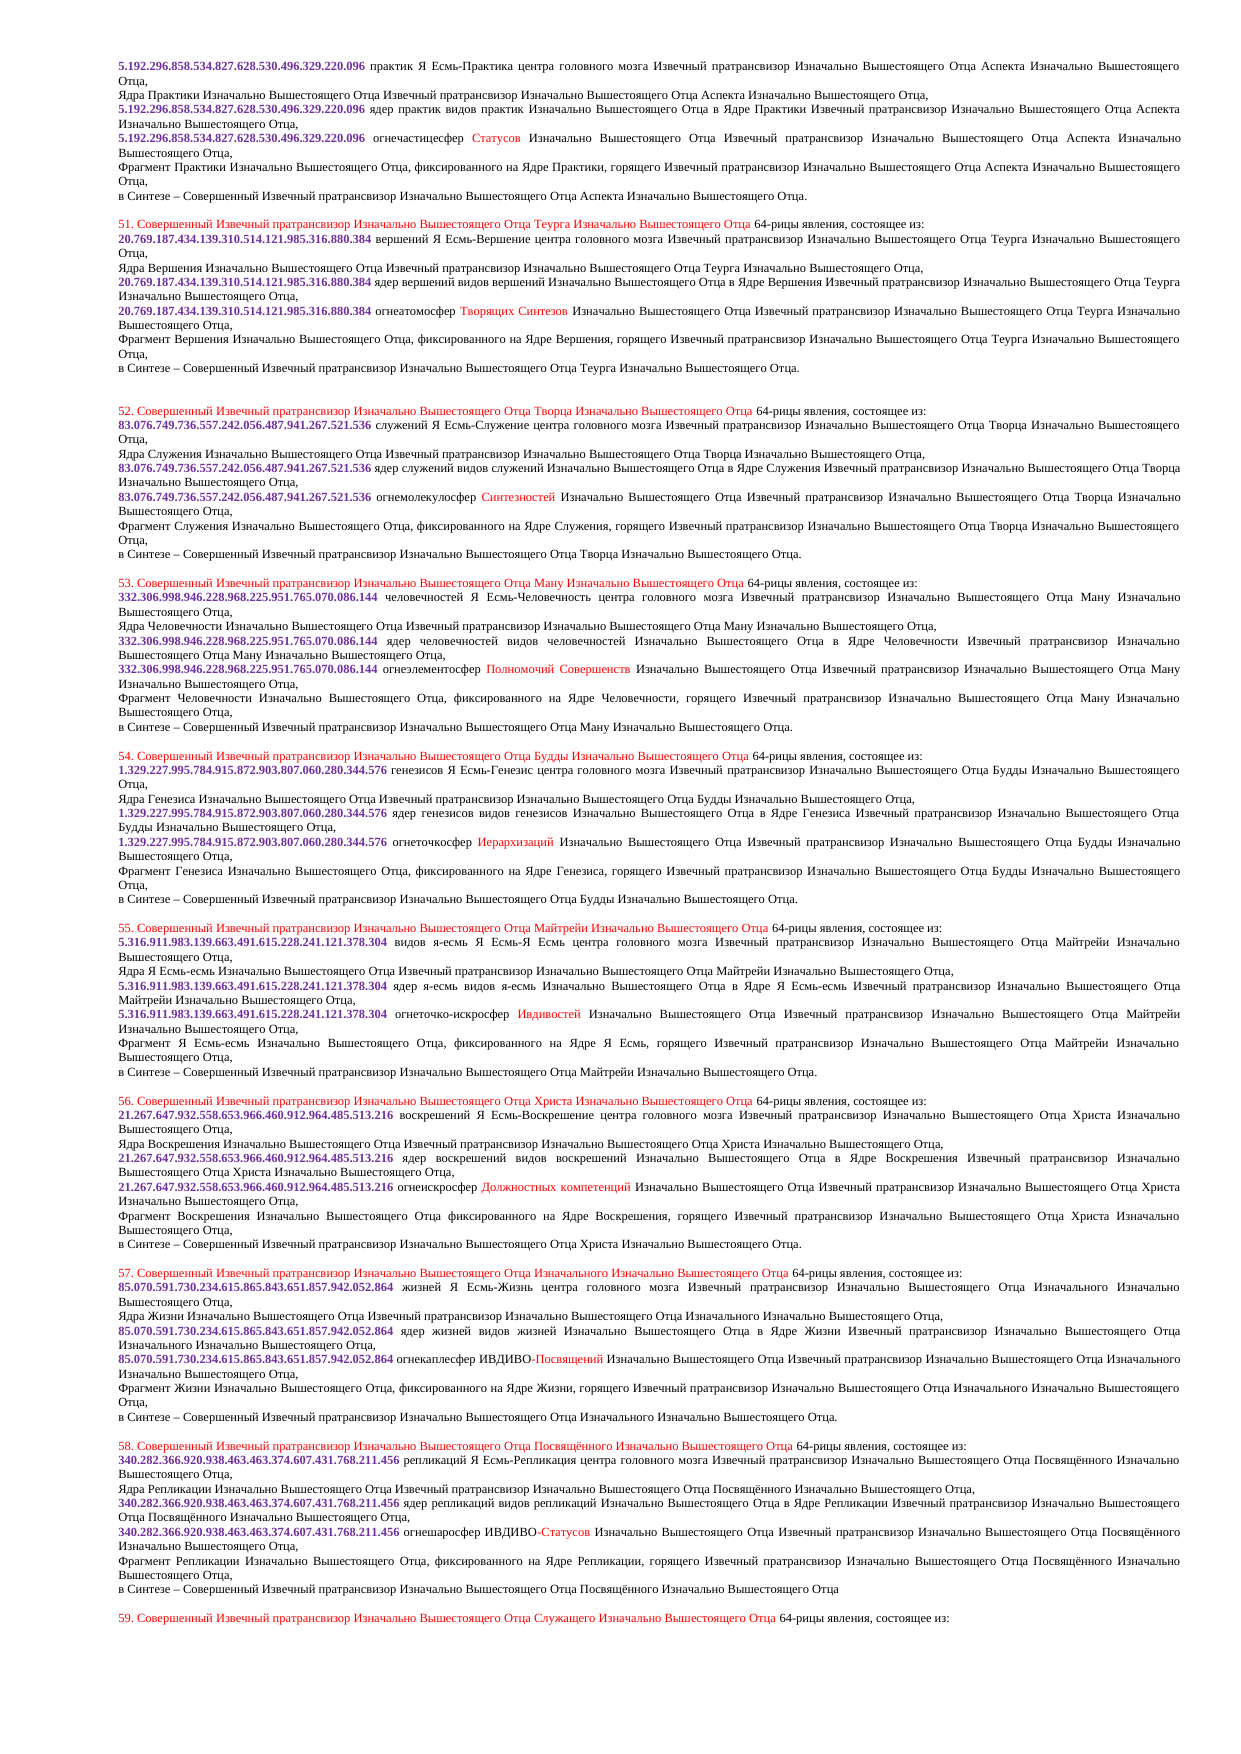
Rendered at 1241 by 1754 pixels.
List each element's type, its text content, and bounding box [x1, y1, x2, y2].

text 5.192.296.858.534.827.628.530.496.329.220.096 практик Я Есмь-Практика центра головного мозга Извечный пратрансвизор Изначально Вышестоящего Отца Аспекта Изначально Вышестоящего Отца, [118, 59, 1181, 88]
text 5.316.911.983.139.663.491.615.228.241.121.378.304 ядер я-есмь видов я-есмь Изначально Вышестоящего Отца в Ядре Я Есмь-есмь Извечный пратрансвизор Изначально Вышестоящего Отца Майтрейи Изначально Вышестоящего Отца, [118, 978, 1181, 1007]
text Фрагмент Воскрешения Изначально Вышестоящего Отца фиксированного на Ядре Воскрешения, горящего Извечный пратрансвизор Изначально Вышестоящего Отца Христа Изначально Вышестоящего Отца, [118, 1208, 1181, 1237]
text 1.329.227.995.784.915.872.903.807.060.280.344.576 огнеточкосфер Иерархизаций Изначально Вышестоящего Отца Извечный пратрансвизор Изначально Вышестоящего Отца Будды Изначально Вышестоящего Отца, [118, 834, 1181, 863]
text Ядра Жизни Изначально Вышестоящего Отца Извечный пратрансвизор Изначально Вышестоящего Отца Изначального Изначально Вышестоящего Отца, [118, 1309, 1181, 1323]
text 51. Совершенный Извечный пратрансвизор Изначально Вышестоящего Отца Теурга Изначально Вышестоящего Отца 64-рицы явления, состоящее из: [118, 217, 1181, 232]
text 5.192.296.858.534.827.628.530.496.329.220.096 ядер практик видов практик Изначально Вышестоящего Отца в Ядре Практики Извечный пратрансвизор Изначально Вышестоящего Отца Аспекта Изначально Вышестоящего Отца, [118, 102, 1181, 131]
text 53. Совершенный Извечный пратрансвизор Изначально Вышестоящего Отца Ману Изначально Вышестоящего Отца 64-рицы явления, состоящее из: [118, 576, 1181, 590]
text 83.076.749.736.557.242.056.487.941.267.521.536 служений Я Есмь-Служение центра головного мозга Извечный пратрансвизор Изначально Вышестоящего Отца Творца Изначально Вышестоящего Отца, [118, 418, 1181, 446]
text в Синтезе – Совершенный Извечный пратрансвизор Изначально Вышестоящего Отца Будды Изначально Вышестоящего Отца. [118, 892, 1181, 906]
text 57. Совершенный Извечный пратрансвизор Изначально Вышестоящего Отца Изначального Изначально Вышестоящего Отца 64-рицы явления, состоящее из: [118, 1266, 1181, 1280]
text Фрагмент Жизни Изначально Вышестоящего Отца, фиксированного на Ядре Жизни, горящего Извечный пратрансвизор Изначально Вышестоящего Отца Изначального Изначально Вышестоящего Отца, [118, 1381, 1181, 1409]
text Фрагмент Служения Изначально Вышестоящего Отца, фиксированного на Ядре Служения, горящего Извечный пратрансвизор Изначально Вышестоящего Отца Творца Изначально Вышестоящего Отца, [118, 518, 1181, 547]
text 85.070.591.730.234.615.865.843.651.857.942.052.864 жизней Я Есмь-Жизнь центра головного мозга Извечный пратрансвизор Изначально Вышестоящего Отца Изначального Изначально Вышестоящего Отца, [118, 1280, 1181, 1309]
text 1.329.227.995.784.915.872.903.807.060.280.344.576 генезисов Я Есмь-Генезис центра головного мозга Извечный пратрансвизор Изначально Вышестоящего Отца Будды Изначально Вышестоящего Отца, [118, 763, 1181, 791]
text 59. Совершенный Извечный пратрансвизор Изначально Вышестоящего Отца Служащего Изначально Вышестоящего Отца 64-рицы явления, состоящее из: [118, 1611, 1181, 1625]
text Фрагмент Я Есмь-есмь Изначально Вышестоящего Отца, фиксированного на Ядре Я Есмь, горящего Извечный пратрансвизор Изначально Вышестоящего Отца Майтрейи Изначально Вышестоящего Отца, [118, 1036, 1181, 1064]
text Ядра Вершения Изначально Вышестоящего Отца Извечный пратрансвизор Изначально Вышестоящего Отца Теурга Изначально Вышестоящего Отца, [118, 260, 1181, 275]
text 83.076.749.736.557.242.056.487.941.267.521.536 огнемолекулосфер Синтезностей Изначально Вышестоящего Отца Извечный пратрансвизор Изначально Вышестоящего Отца Творца Изначально Вышестоящего Отца, [118, 489, 1181, 518]
text в Синтезе – Совершенный Извечный пратрансвизор Изначально Вышестоящего Отца Аспекта Изначально Вышестоящего Отца. [118, 188, 1181, 203]
text Ядра Практики Изначально Вышестоящего Отца Извечный пратрансвизор Изначально Вышестоящего Отца Аспекта Изначально Вышестоящего Отца, [118, 88, 1181, 102]
text в Синтезе – Совершенный Извечный пратрансвизор Изначально Вышестоящего Отца Посвящённого Изначально Вышестоящего Отца [118, 1582, 1181, 1596]
text 340.282.366.920.938.463.463.374.607.431.768.211.456 репликаций Я Есмь-Репликация центра головного мозга Извечный пратрансвизор Изначально Вышестоящего Отца Посвящённого Изначально Вышестоящего Отца, [118, 1453, 1181, 1481]
text 5.192.296.858.534.827.628.530.496.329.220.096 огнечастицесфер Статусов Изначально Вышестоящего Отца Извечный пратрансвизор Изначально Вышестоящего Отца Аспекта Изначально Вышестоящего Отца, [118, 131, 1181, 160]
text в Синтезе – Совершенный Извечный пратрансвизор Изначально Вышестоящего Отца Теурга Изначально Вышестоящего Отца. [118, 361, 1181, 375]
text в Синтезе – Совершенный Извечный пратрансвизор Изначально Вышестоящего Отца Христа Изначально Вышестоящего Отца. [118, 1237, 1181, 1251]
text в Синтезе – Совершенный Извечный пратрансвизор Изначально Вышестоящего Отца Изначального Изначально Вышестоящего Отца. [118, 1409, 1181, 1424]
text Фрагмент Репликации Изначально Вышестоящего Отца, фиксированного на Ядре Репликации, горящего Извечный пратрансвизор Изначально Вышестоящего Отца Посвящённого Изначально Вышестоящего Отца, [118, 1553, 1181, 1582]
text 52. Совершенный Извечный пратрансвизор Изначально Вышестоящего Отца Творца Изначально Вышестоящего Отца 64-рицы явления, состоящее из: [118, 403, 1181, 418]
text 21.267.647.932.558.653.966.460.912.964.485.513.216 огнеискросфер Должностных компетенций Изначально Вышестоящего Отца Извечный пратрансвизор Изначально Вышестоящего Отца Христа Изначально Вышестоящего Отца, [118, 1179, 1181, 1208]
text 332.306.998.946.228.968.225.951.765.070.086.144 огнеэлементосфер Полномочий Совершенств Изначально Вышестоящего Отца Извечный пратрансвизор Изначально Вышестоящего Отца Ману Изначально Вышестоящего Отца, [118, 662, 1181, 691]
text 340.282.366.920.938.463.463.374.607.431.768.211.456 огнешаросфер ИВДИВО-Статусов Изначально Вышестоящего Отца Извечный пратрансвизор Изначально Вышестоящего Отца Посвящённого Изначально Вышестоящего Отца, [118, 1524, 1181, 1553]
text в Синтезе – Совершенный Извечный пратрансвизор Изначально Вышестоящего Отца Творца Изначально Вышестоящего Отца. [118, 547, 1181, 561]
text 332.306.998.946.228.968.225.951.765.070.086.144 человечностей Я Есмь-Человечность центра головного мозга Извечный пратрансвизор Изначально Вышестоящего Отца Ману Изначально Вышестоящего Отца, [118, 590, 1181, 619]
text 58. Совершенный Извечный пратрансвизор Изначально Вышестоящего Отца Посвящённого Изначально Вышестоящего Отца 64-рицы явления, состоящее из: [118, 1438, 1181, 1453]
text Ядра Воскрешения Изначально Вышестоящего Отца Извечный пратрансвизор Изначально Вышестоящего Отца Христа Изначально Вышестоящего Отца, [118, 1136, 1181, 1151]
text 85.070.591.730.234.615.865.843.651.857.942.052.864 ядер жизней видов жизней Изначально Вышестоящего Отца в Ядре Жизни Извечный пратрансвизор Изначально Вышестоящего Отца Изначального Изначально Вышестоящего Отца, [118, 1323, 1181, 1352]
text 83.076.749.736.557.242.056.487.941.267.521.536 ядер служений видов служений Изначально Вышестоящего Отца в Ядре Служения Извечный пратрансвизор Изначально Вышестоящего Отца Творца Изначально Вышестоящего Отца, [118, 461, 1181, 489]
text Ядра Генезиса Изначально Вышестоящего Отца Извечный пратрансвизор Изначально Вышестоящего Отца Будды Изначально Вышестоящего Отца, [118, 791, 1181, 806]
text в Синтезе – Совершенный Извечный пратрансвизор Изначально Вышестоящего Отца Майтрейи Изначально Вышестоящего Отца. [118, 1064, 1181, 1079]
text Ядра Человечности Изначально Вышестоящего Отца Извечный пратрансвизор Изначально Вышестоящего Отца Ману Изначально Вышестоящего Отца, [118, 619, 1181, 633]
text 54. Совершенный Извечный пратрансвизор Изначально Вышестоящего Отца Будды Изначально Вышестоящего Отца 64-рицы явления, состоящее из: [118, 748, 1181, 763]
text Ядра Репликации Изначально Вышестоящего Отца Извечный пратрансвизор Изначально Вышестоящего Отца Посвящённого Изначально Вышестоящего Отца, [118, 1481, 1181, 1496]
text Ядра Я Есмь-есмь Изначально Вышестоящего Отца Извечный пратрансвизор Изначально Вышестоящего Отца Майтрейи Изначально Вышестоящего Отца, [118, 964, 1181, 978]
text 20.769.187.434.139.310.514.121.985.316.880.384 вершений Я Есмь-Вершение центра головного мозга Извечный пратрансвизор Изначально Вышестоящего Отца Теурга Изначально Вышестоящего Отца, [118, 232, 1181, 260]
text 20.769.187.434.139.310.514.121.985.316.880.384 огнеатомосфер Творящих Синтезов Изначально Вышестоящего Отца Извечный пратрансвизор Изначально Вышестоящего Отца Теурга Изначально Вышестоящего Отца, [118, 303, 1181, 332]
text 5.316.911.983.139.663.491.615.228.241.121.378.304 огнеточко-искросфер Ивдивостей Изначально Вышестоящего Отца Извечный пратрансвизор Изначально Вышестоящего Отца Майтрейи Изначально Вышестоящего Отца, [118, 1007, 1181, 1036]
text 56. Совершенный Извечный пратрансвизор Изначально Вышестоящего Отца Христа Изначально Вышестоящего Отца 64-рицы явления, состоящее из: [118, 1093, 1181, 1108]
text 55. Совершенный Извечный пратрансвизор Изначально Вышестоящего Отца Майтрейи Изначально Вышестоящего Отца 64-рицы явления, состоящее из: [118, 921, 1181, 935]
text Фрагмент Практики Изначально Вышестоящего Отца, фиксированного на Ядре Практики, горящего Извечный пратрансвизор Изначально Вышестоящего Отца Аспекта Изначально Вышестоящего Отца, [118, 160, 1181, 188]
text в Синтезе – Совершенный Извечный пратрансвизор Изначально Вышестоящего Отца Ману Изначально Вышестоящего Отца. [118, 719, 1181, 734]
text Фрагмент Генезиса Изначально Вышестоящего Отца, фиксированного на Ядре Генезиса, горящего Извечный пратрансвизор Изначально Вышестоящего Отца Будды Изначально Вышестоящего Отца, [118, 863, 1181, 892]
text 340.282.366.920.938.463.463.374.607.431.768.211.456 ядер репликаций видов репликаций Изначально Вышестоящего Отца в Ядре Репликации Извечный пратрансвизор Изначально Вышестоящего Отца Посвящённого Изначально Вышестоящего Отца, [118, 1496, 1181, 1524]
text Фрагмент Вершения Изначально Вышестоящего Отца, фиксированного на Ядре Вершения, горящего Извечный пратрансвизор Изначально Вышестоящего Отца Теурга Изначально Вышестоящего Отца, [118, 332, 1181, 361]
text 21.267.647.932.558.653.966.460.912.964.485.513.216 воскрешений Я Есмь-Воскрешение центра головного мозга Извечный пратрансвизор Изначально Вышестоящего Отца Христа Изначально Вышестоящего Отца, [118, 1108, 1181, 1136]
text 20.769.187.434.139.310.514.121.985.316.880.384 ядер вершений видов вершений Изначально Вышестоящего Отца в Ядре Вершения Извечный пратрансвизор Изначально Вышестоящего Отца Теурга Изначально Вышестоящего Отца, [118, 275, 1181, 303]
text 85.070.591.730.234.615.865.843.651.857.942.052.864 огнекаплесфер ИВДИВО-Посвящений Изначально Вышестоящего Отца Извечный пратрансвизор Изначально Вышестоящего Отца Изначального Изначально Вышестоящего Отца, [118, 1352, 1181, 1381]
text Фрагмент Человечности Изначально Вышестоящего Отца, фиксированного на Ядре Человечности, горящего Извечный пратрансвизор Изначально Вышестоящего Отца Ману Изначально Вышестоящего Отца, [118, 691, 1181, 719]
text 1.329.227.995.784.915.872.903.807.060.280.344.576 ядер генезисов видов генезисов Изначально Вышестоящего Отца в Ядре Генезиса Извечный пратрансвизор Изначально Вышестоящего Отца Будды Изначально Вышестоящего Отца, [118, 806, 1181, 834]
text 332.306.998.946.228.968.225.951.765.070.086.144 ядер человечностей видов человечностей Изначально Вышестоящего Отца в Ядре Человечности Извечный пратрансвизор Изначально Вышестоящего Отца Ману Изначально Вышестоящего Отца, [118, 633, 1181, 662]
text Ядра Служения Изначально Вышестоящего Отца Извечный пратрансвизор Изначально Вышестоящего Отца Творца Изначально Вышестоящего Отца, [118, 446, 1181, 461]
text 21.267.647.932.558.653.966.460.912.964.485.513.216 ядер воскрешений видов воскрешений Изначально Вышестоящего Отца в Ядре Воскрешения Извечный пратрансвизор Изначально Вышестоящего Отца Христа Изначально Вышестоящего Отца, [118, 1151, 1181, 1179]
text 5.316.911.983.139.663.491.615.228.241.121.378.304 видов я-есмь Я Есмь-Я Есмь центра головного мозга Извечный пратрансвизор Изначально Вышестоящего Отца Майтрейи Изначально Вышестоящего Отца, [118, 935, 1181, 964]
